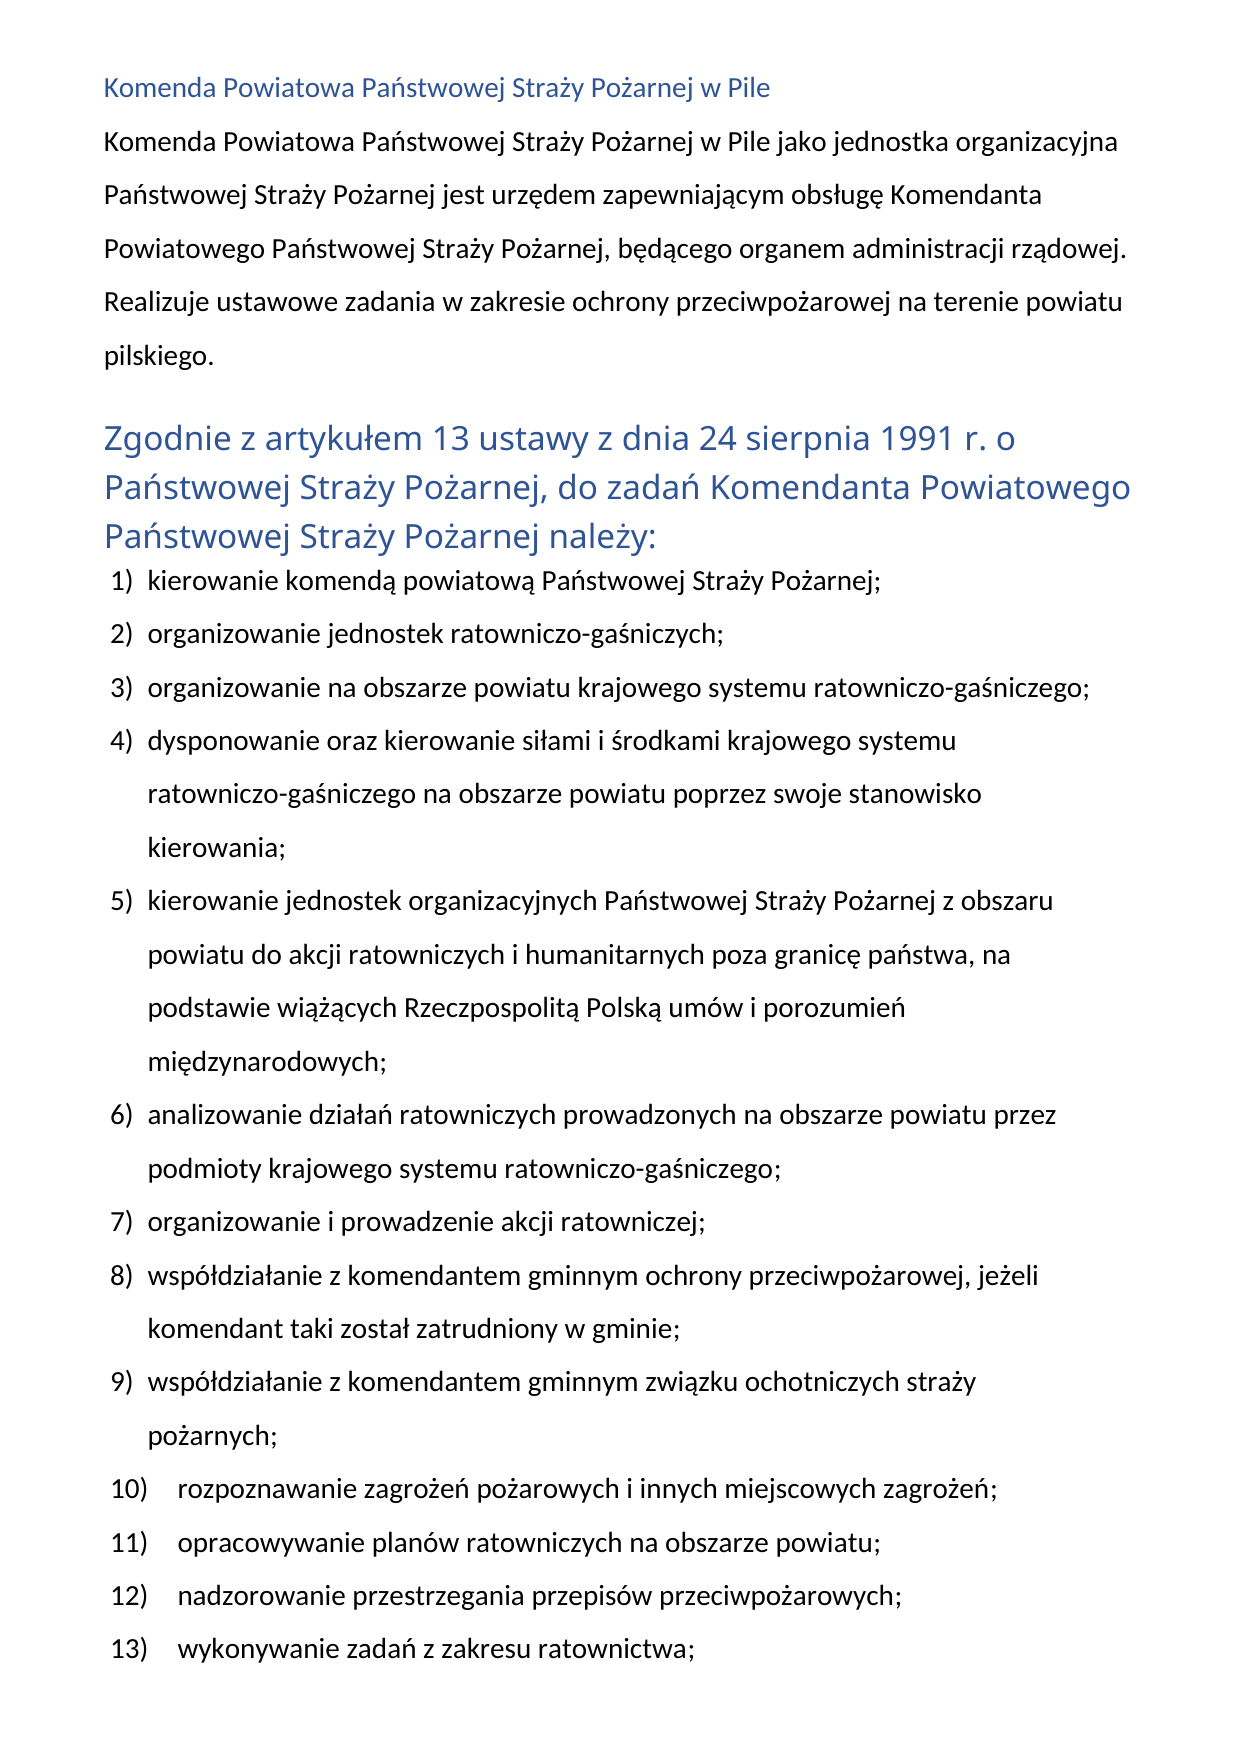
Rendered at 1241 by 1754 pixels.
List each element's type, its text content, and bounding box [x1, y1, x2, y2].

list opracowywanie planów ratowniczych na obszarze powiatu; [110, 1524, 1152, 1559]
list organizowanie i prowadzenie akcji ratowniczej; [110, 1203, 1152, 1239]
subtitle Zgodnie z artykułem 13 ustawy z dnia 24 sierpnia 1991 r. o Państwowej Straży Pożarnej, do zadań Komendanta Powiatowego Państwowej Straży Pożarnej należy: [103, 415, 1152, 558]
list współdziałanie z komendantem gminnym związku ochotniczych straży pożarnych; [110, 1363, 1152, 1452]
list wykonywanie zadań z zakresu ratownictwa; [110, 1631, 1152, 1666]
list kierowanie komendą powiatową Państwowej Straży Pożarnej; [110, 562, 1152, 597]
list rozpoznawanie zagrożeń pożarowych i innych miejscowych zagrożeń; [110, 1470, 1152, 1506]
text Komenda Powiatowa Państwowej Straży Pożarnej w Pile jako jednostka organizacyjna Państwowej Straży Pożarnej jest urzędem zapewniającym obsługę Komendanta Powiatowego Państwowej Straży Pożarnej, będącego organem administracji rządowej. Realizuje ustawowe zadania w zakresie ochrony przeciwpożarowej na terenie powiatu pilskiego. [103, 123, 1152, 372]
subtitle Komenda Powiatowa Państwowej Straży Pożarnej w Pile [103, 69, 1152, 105]
list dysponowanie oraz kierowanie siłami i środkami krajowego systemu ratowniczo-gaśniczego na obszarze powiatu poprzez swoje stanowisko kierowania; [110, 722, 1152, 865]
list kierowanie jednostek organizacyjnych Państwowej Straży Pożarnej z obszaru powiatu do akcji ratowniczych i humanitarnych poza granicę państwa, na podstawie wiążących Rzeczpospolitą Polską umów i porozumień międzynarodowych; [110, 882, 1152, 1078]
list organizowanie jednostek ratowniczo-gaśniczych; [110, 615, 1152, 651]
list organizowanie na obszarze powiatu krajowego systemu ratowniczo-gaśniczego; [110, 669, 1152, 704]
list współdziałanie z komendantem gminnym ochrony przeciwpożarowej, jeżeli komendant taki został zatrudniony w gminie; [110, 1257, 1152, 1346]
list nadzorowanie przestrzegania przepisów przeciwpożarowych; [110, 1577, 1152, 1613]
list analizowanie działań ratowniczych prowadzonych na obszarze powiatu przez podmioty krajowego systemu ratowniczo-gaśniczego; [110, 1096, 1152, 1185]
